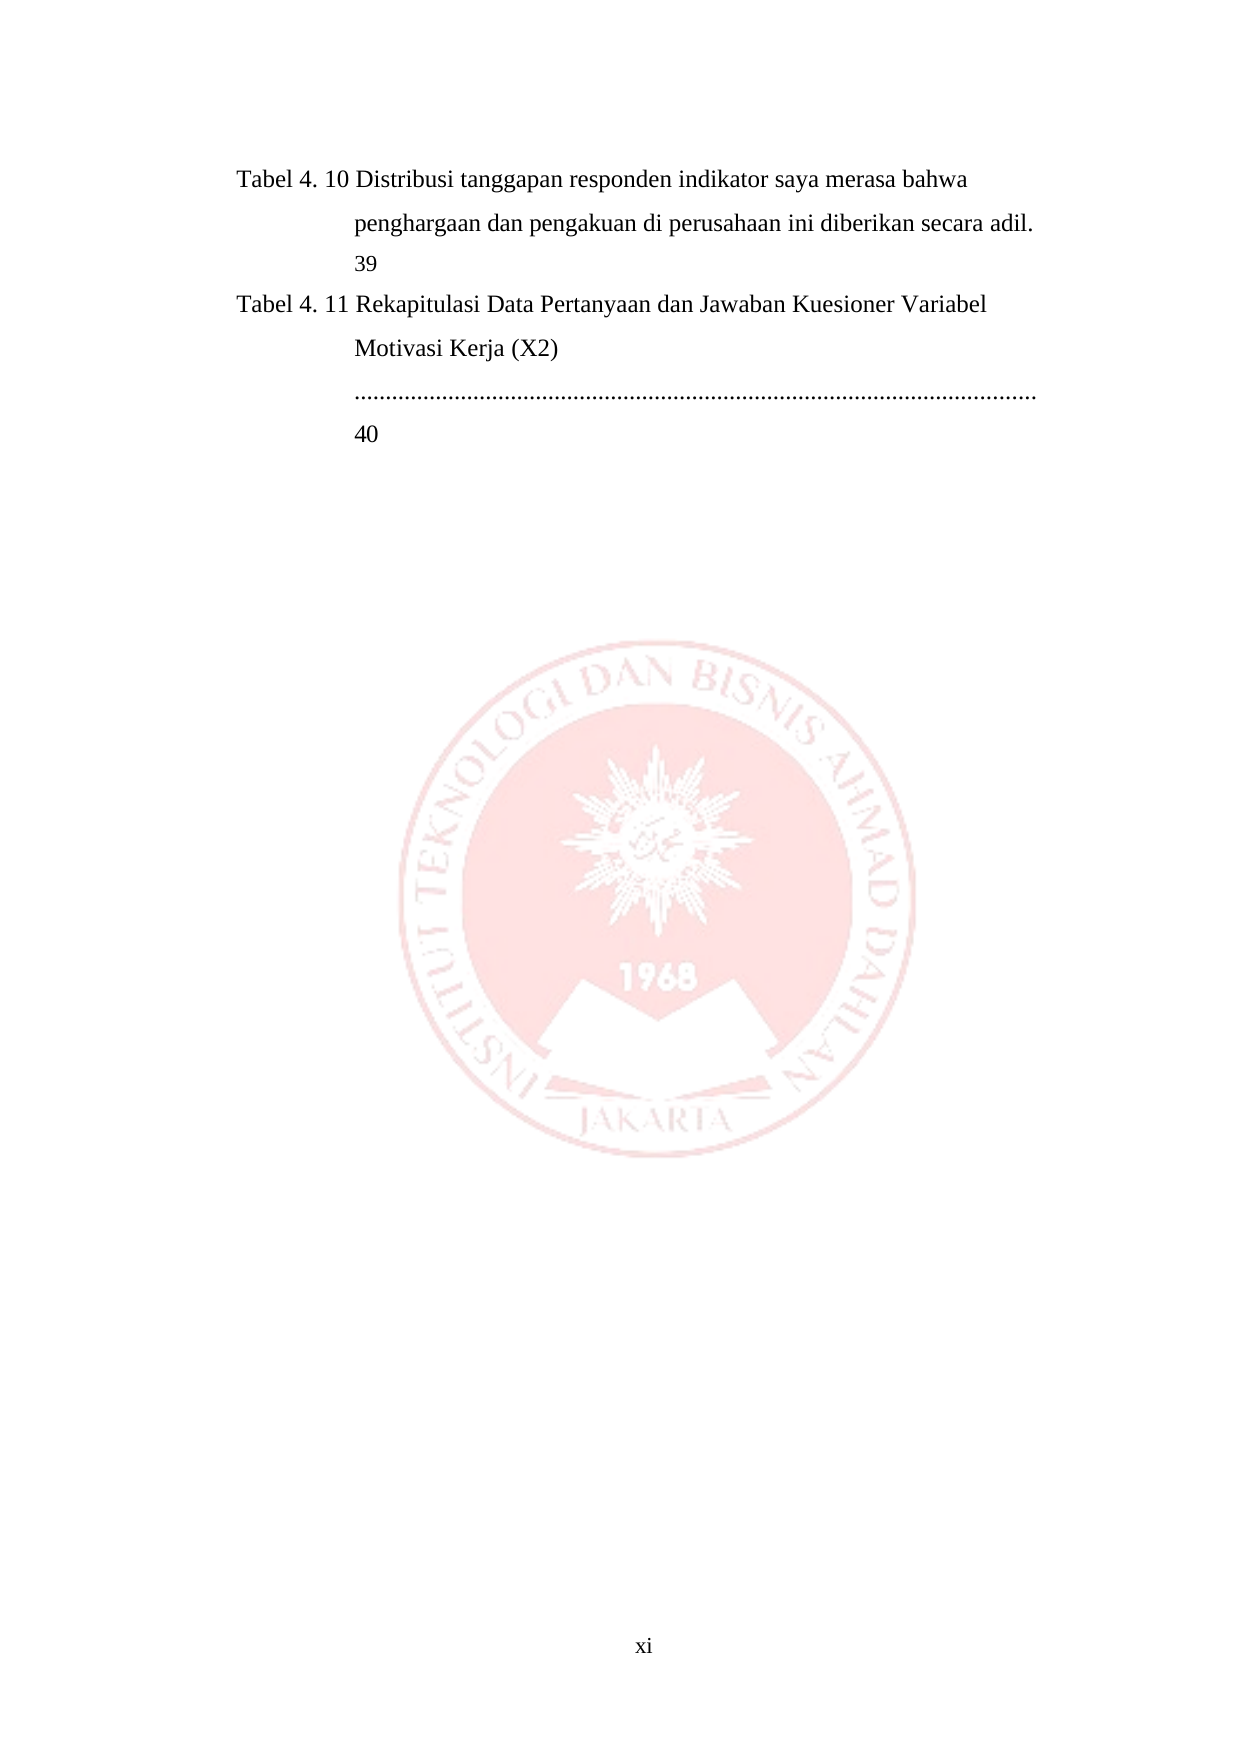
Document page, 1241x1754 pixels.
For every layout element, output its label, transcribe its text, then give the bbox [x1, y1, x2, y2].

text Tabel 4. 10 Distribusi tanggapan responden indikator saya merasa bahwa penghargaan dan pengakuan di perusahaan ini diberikan secara adil. 39 [236, 164, 1061, 276]
text Tabel 4. 11 Rekapitulasi Data Pertanyaan dan Jawaban Kuesioner Variabel Motivasi Kerja (X2) 40 [236, 289, 1061, 448]
